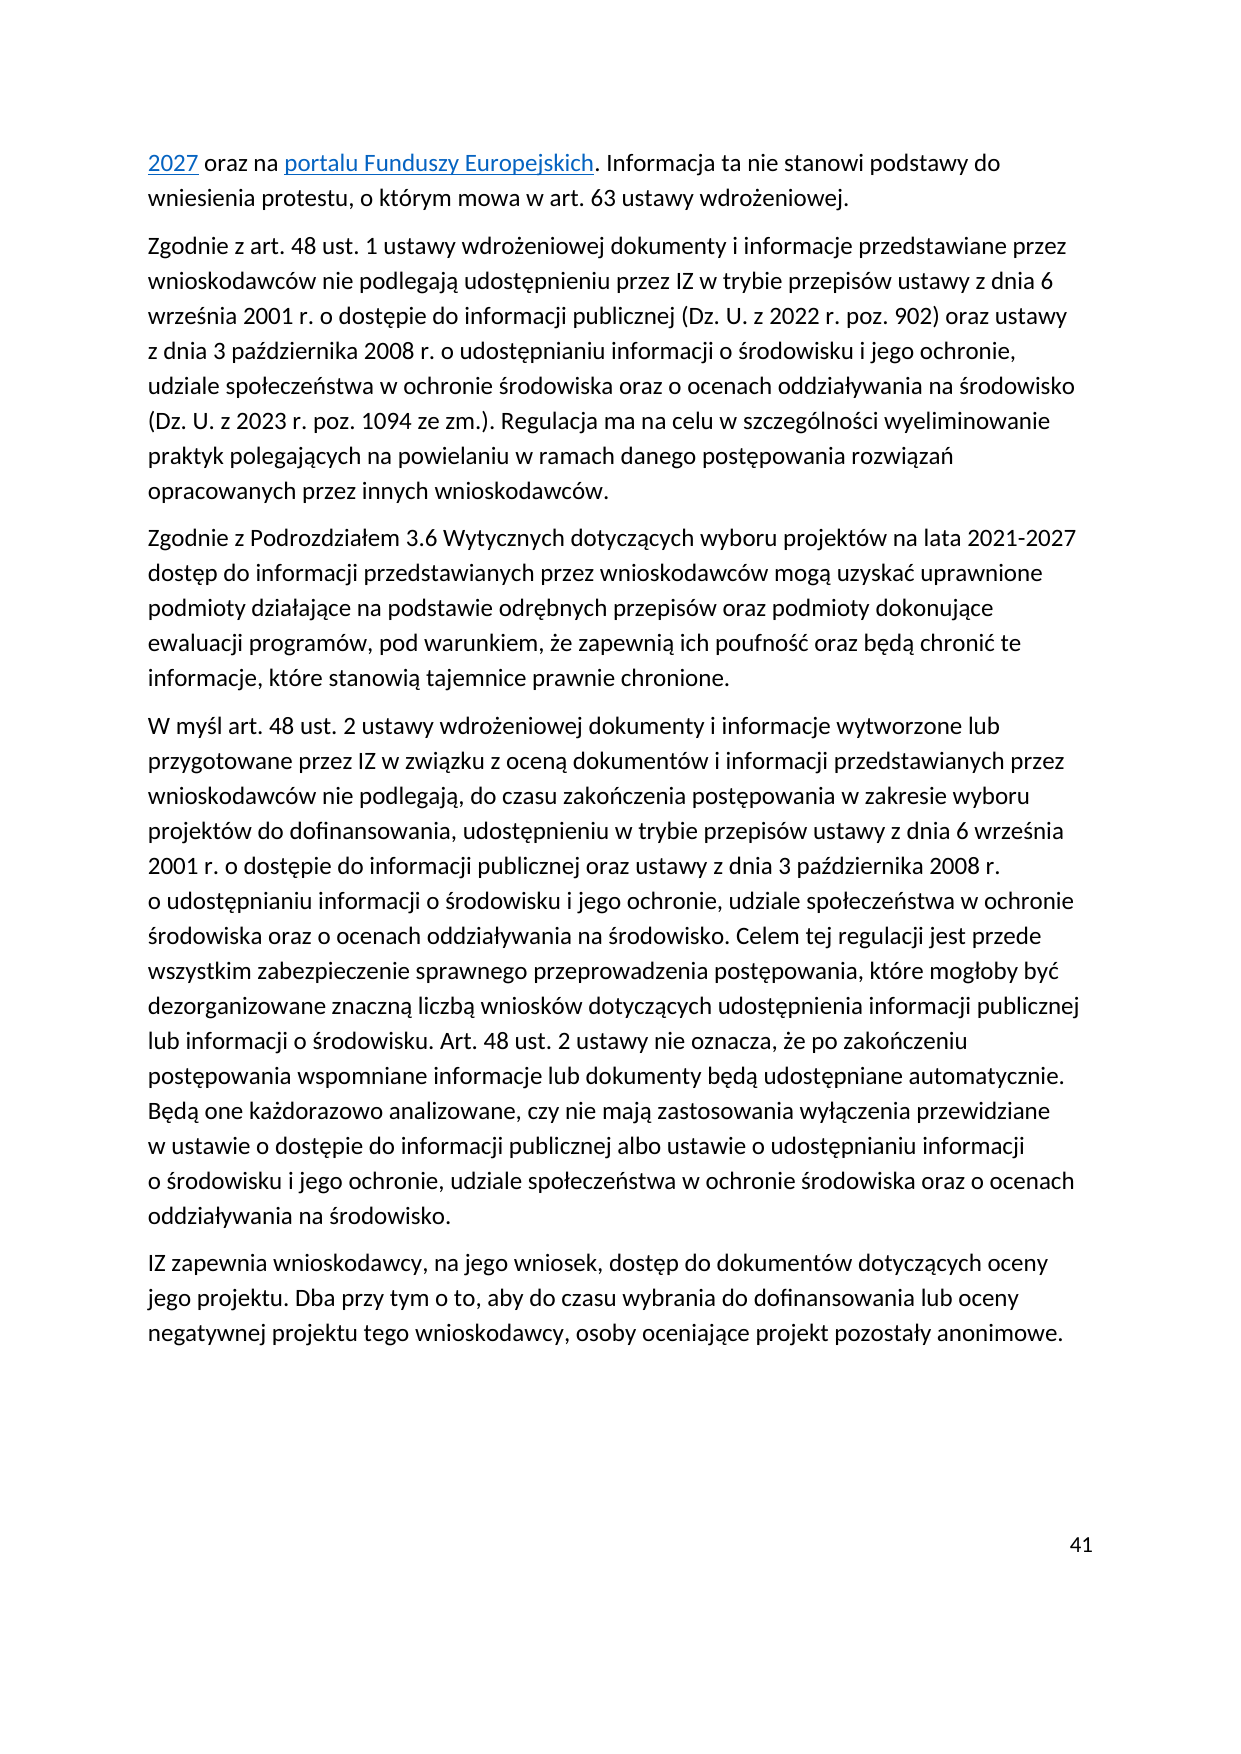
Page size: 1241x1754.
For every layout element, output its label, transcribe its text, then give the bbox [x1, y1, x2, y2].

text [148, 148, 1093, 213]
text IZ zapewnia wnioskodawcy, na jego wniosek, dostęp do dokumentów dotyczących oceny jego projektu. Dba przy tym o to, aby do czasu wybrania do dofinansowania lub oceny negatywnej projektu tego wnioskodawcy, osoby oceniające projekt pozostały anonimowe. [148, 1248, 1093, 1348]
text Zgodnie z Podrozdziałem 3.6 Wytycznych dotyczących wyboru projektów na lata 2021-2027 dostęp do informacji przedstawianych przez wnioskodawców mogą uzyskać uprawnione podmioty działające na podstawie odrębnych przepisów oraz podmioty dokonujące ewaluacji programów, pod warunkiem, że zapewnią ich poufność oraz będą chronić te informacje, które stanowią tajemnice prawnie chronione. [148, 523, 1093, 693]
text projektów do dofinansowania, udostępnieniu w trybie przepisów ustawy z dnia 6 września 2001 r. o dostępie do informacji publicznej oraz ustawy z dnia 3 października 2008 r. o udostępnianiu informacji o środowisku i jego ochronie, udziale społeczeństwa w ochronie środowiska oraz o ocenach oddziaływania na środowisko. Celem tej regulacji jest przede wszystkim zabezpieczenie sprawnego przeprowadzenia postępowania, które mogłoby być dezorganizowane znaczną liczbą wniosków dotyczących udostępnienia informacji publicznej lub informacji o środowisku. Art. 48 ust. 2 ustawy nie oznacza, że po zakończeniu postępowania wspomniane informacje lub dokumenty będą udostępniane automatycznie. Będą one każdorazowo analizowane, czy nie mają zastosowania wyłączenia przewidziane w ustawie o dostępie do informacji publicznej albo ustawie o udostępnianiu informacji o środowisku i jego ochronie, udziale społeczeństwa w ochronie środowiska oraz o ocenach oddziaływania na środowisko. [148, 815, 1093, 1231]
text W myśl art. 48 ust. 2 ustawy wdrożeniowej dokumenty i informacje wytworzone lub przygotowane przez IZ w związku z oceną dokumentów i informacji przedstawianych przez wnioskodawców nie podlegają, do czasu zakończenia postępowania w zakresie wyboru [148, 710, 1093, 811]
text Zgodnie z art. 48 ust. 1 ustawy wdrożeniowej dokumenty i informacje przedstawiane przez wnioskodawców nie podlegają udostępnieniu przez IZ w trybie przepisów ustawy z dnia 6 września 2001 r. o dostępie do informacji publicznej (Dz. U. z 2022 r. poz. 902) oraz ustawy z dnia 3 października 2008 r. o udostępnianiu informacji o środowisku i jego ochronie, udziale społeczeństwa w ochronie środowiska oraz o ocenach oddziaływania na środowisko (Dz. U. z 2023 r. poz. 1094 ze zm.). Regulacja ma na celu w szczególności wyeliminowanie praktyk polegających na powielaniu w ramach danego postępowania rozwiązań opracowanych przez innych wnioskodawców. [148, 230, 1093, 506]
